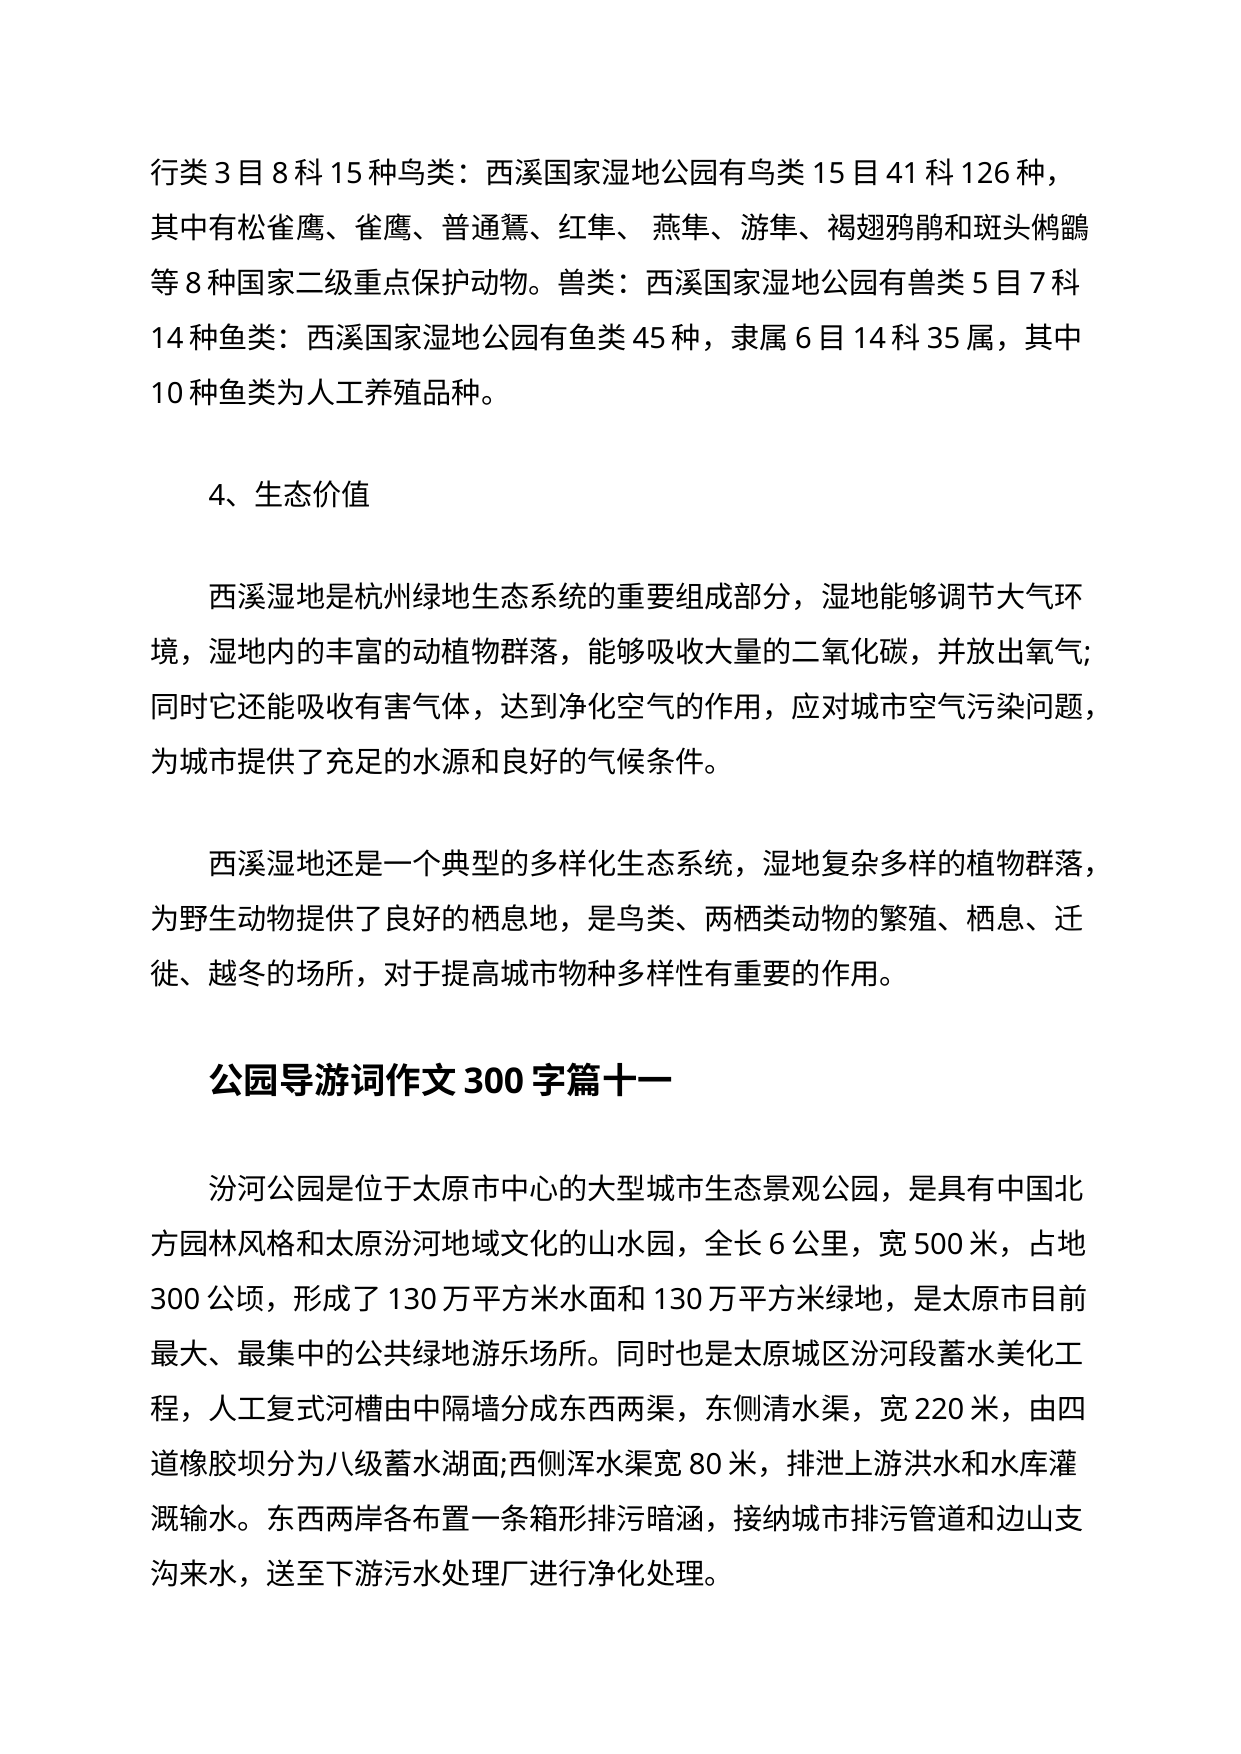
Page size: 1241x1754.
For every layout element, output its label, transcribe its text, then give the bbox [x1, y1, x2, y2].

text 4、生态价值 [150, 472, 1090, 514]
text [150, 150, 1090, 412]
text 西溪湿地还是一个典型的多样化生态系统，湿地复杂多样的植物群落，为野生动物提供了良好的栖息地，是鸟类、两栖类动物的繁殖、栖息、迁徙、越冬的场所，对于提高城市物种多样性有重要的作用。 [150, 840, 1090, 992]
text 西溪湿地是杭州绿地生态系统的重要组成部分，湿地能够调节大气环境，湿地内的丰富的动植物群落，能够吸收大量的二氧化碳，并放出氧气;同时它还能吸收有害气体，达到净化空气的作用，应对城市空气污染问题，为城市提供了充足的水源和良好的气候条件。 [150, 574, 1090, 781]
text 汾河公园是位于太原市中心的大型城市生态景观公园，是具有中国北方园林风格和太原汾河地域文化的山水园，全长6公里，宽500米，占地300公顷，形成了130万平方米水面和130万平方米绿地，是太原市目前最大、最集中的公共绿地游乐场所。同时也是太原城区汾河段蓄水美化工程，人工复式河槽由中隔墙分成东西两渠，东侧清水渠，宽220米，由四道橡胶坝分为八级蓄水湖面;西侧浑水渠宽80米，排泄上游洪水和水库灌溉输水。东西两岸各布置一条箱形排污暗涵，接纳城市排污管道和边山支沟来水，送至下游污水处理厂进行净化处理。 [150, 1166, 1090, 1592]
text 公园导游词作文300字篇十一 [150, 1052, 1090, 1103]
